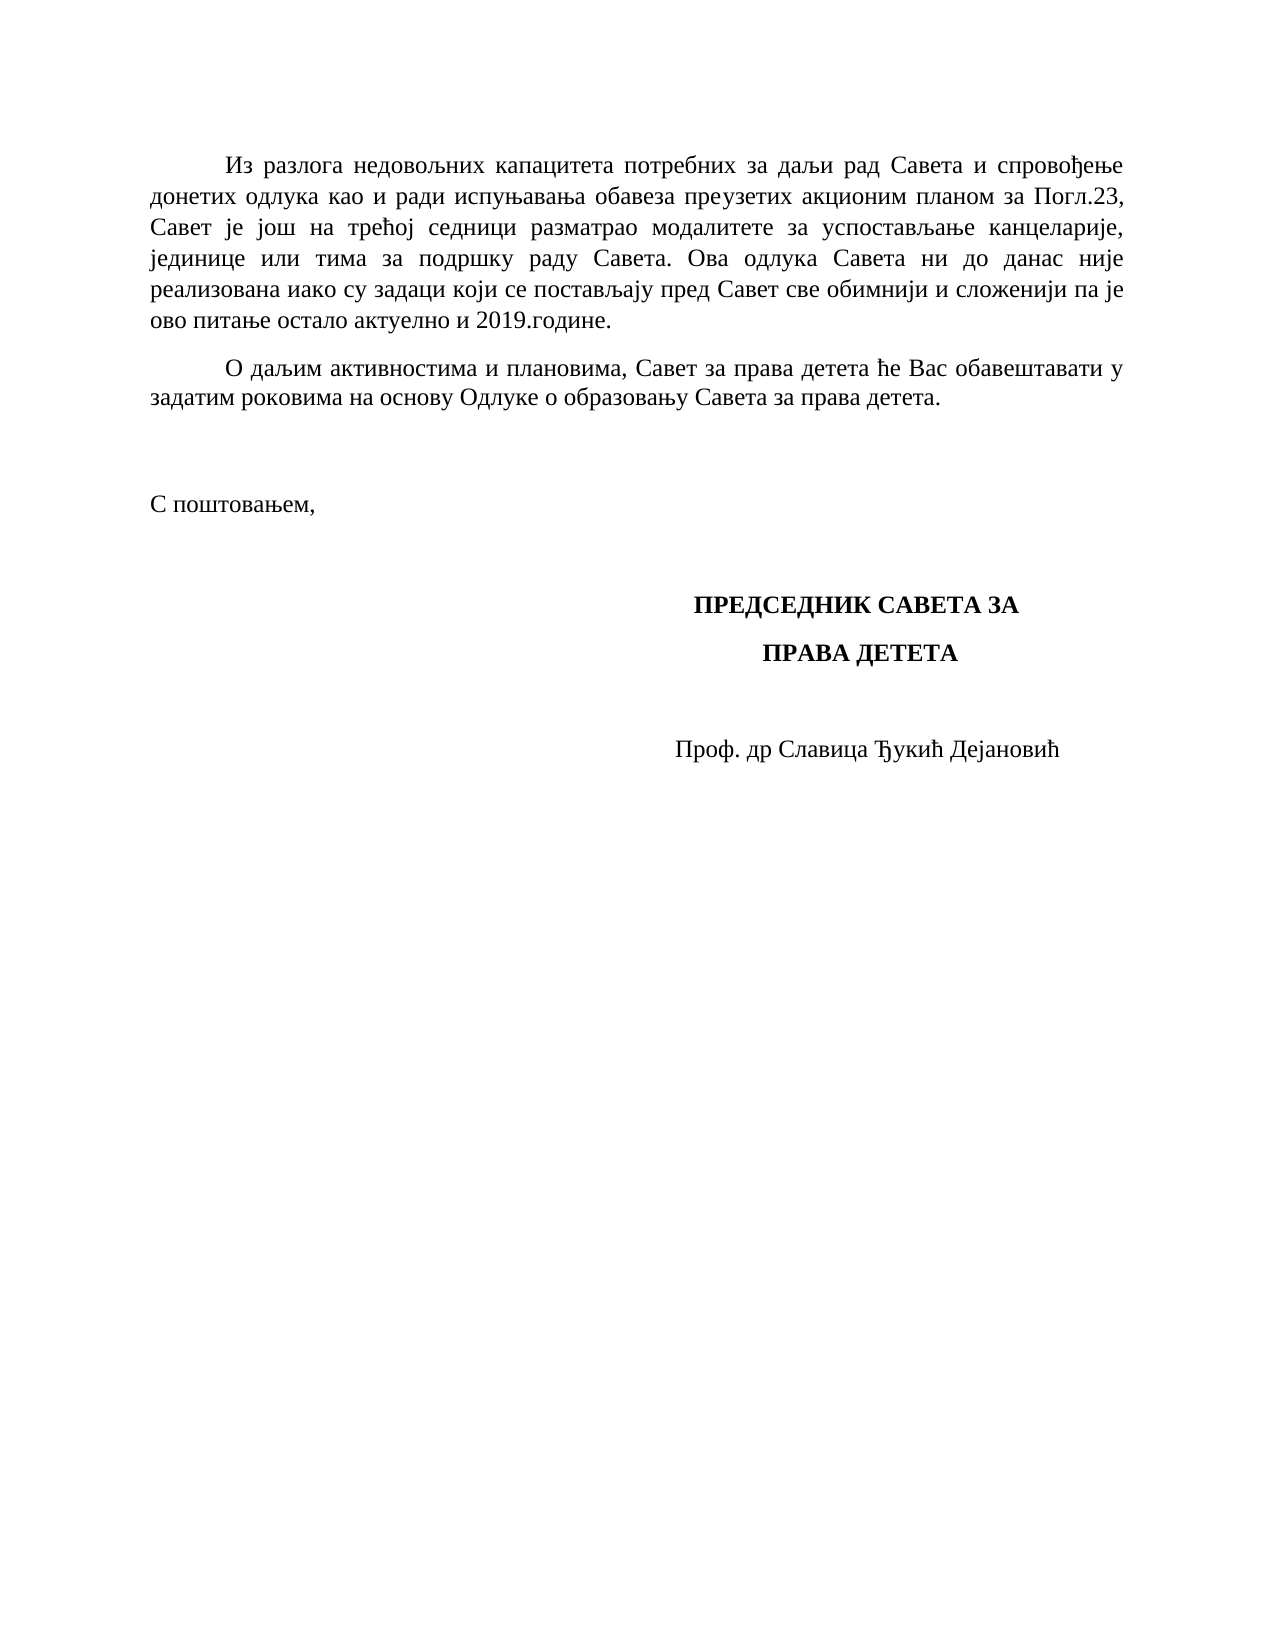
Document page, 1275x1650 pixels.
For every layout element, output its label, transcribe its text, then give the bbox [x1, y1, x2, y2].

text Из разлога недовољних капацитета потребних за даљи рад Савета и спровођење донетих одлука као и ради испуњавања обавеза преузетих акционим планом за Погл.23, Савет је још на трећој седници разматрао модалитете за успостављање канцеларије, јединице или тима за подршку раду Савета. Ова одлука Савета ни до данас није реализована иако су задаци који се постављају пред Савет све обимнији и сложенији па је ово питање остало актуелно и 2019.године. [150, 150, 1125, 334]
text О даљим активностима и плановима, Савет за права детета ће Вас обавештавати у задатим роковима на основу Одлуке о образовању Савета за права детета. [150, 353, 1125, 410]
text С поштовањем, [150, 489, 1125, 518]
text ПРАВА ДЕТЕТА [150, 638, 1125, 667]
text ПРЕДСЕДНИК САВЕТА ЗА [150, 591, 1125, 619]
text Проф. др Славица Ђукић Дејановић [150, 734, 1125, 762]
